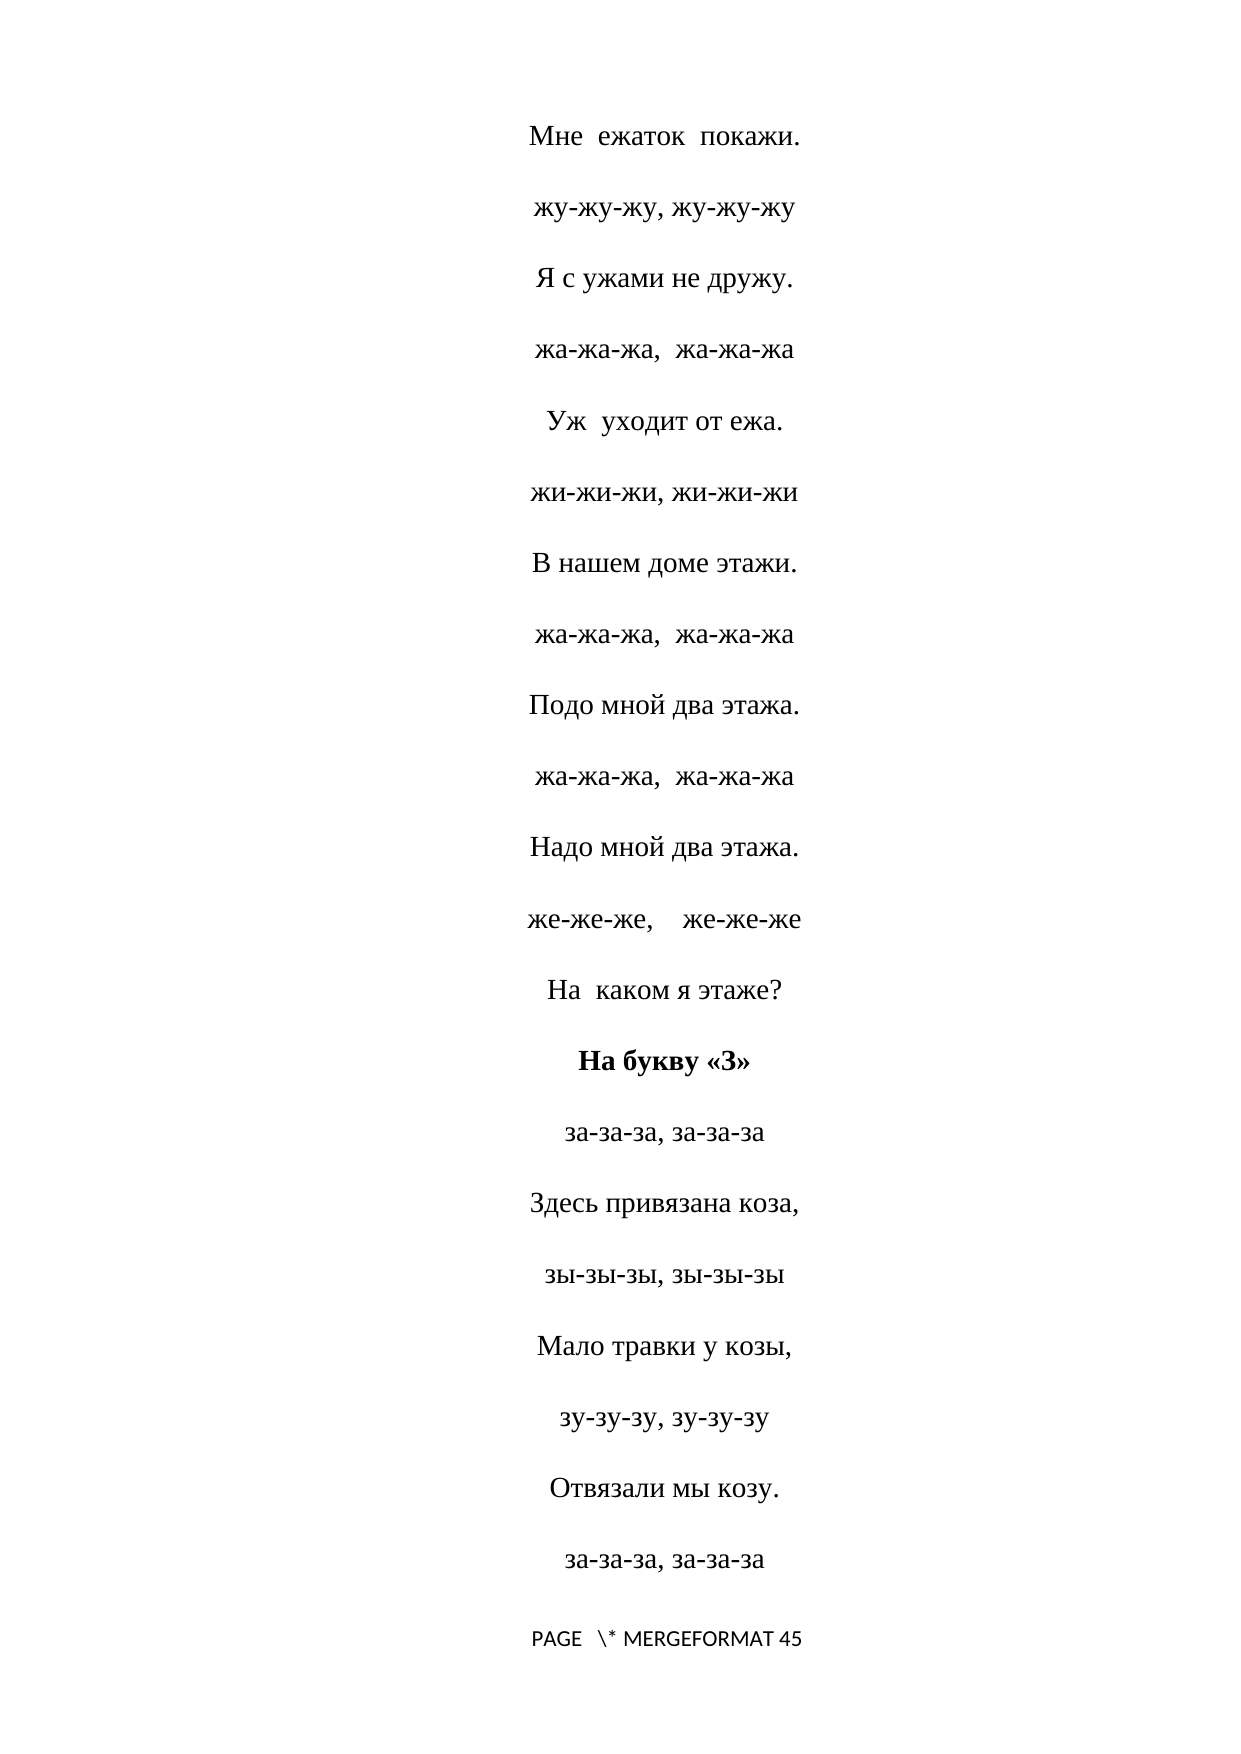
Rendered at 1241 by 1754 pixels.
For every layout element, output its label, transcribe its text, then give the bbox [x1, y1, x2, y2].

text за-за-за, за-за-за [177, 1541, 1152, 1574]
text Мне ежаток покажи. [177, 118, 1152, 152]
text Надо мной два этажа. [177, 829, 1152, 863]
text Отвязали мы козу. [177, 1470, 1152, 1503]
text Подо мной два этажа. [177, 687, 1152, 721]
text Я с ужами не дружу. [177, 260, 1152, 294]
text Уж уходит от ежа. [177, 403, 1152, 436]
text жи-жи-жи, жи-жи-жи [177, 474, 1152, 507]
text В нашем доме этажи. [177, 545, 1152, 578]
text На букву «З» [177, 1043, 1152, 1077]
text зу-зу-зу, зу-зу-зу [177, 1399, 1152, 1432]
text Мало травки у козы, [177, 1328, 1152, 1361]
text жу-жу-жу, жу-жу-жу [177, 189, 1152, 223]
text жа-жа-жа, жа-жа-жа [177, 332, 1152, 365]
text На каком я этаже? [177, 972, 1152, 1005]
text зы-зы-зы, зы-зы-зы [177, 1256, 1152, 1290]
text за-за-за, за-за-за [177, 1114, 1152, 1148]
text же-же-же, же-же-же [177, 901, 1152, 934]
text жа-жа-жа, жа-жа-жа [177, 758, 1152, 792]
text жа-жа-жа, жа-жа-жа [177, 616, 1152, 650]
text Здесь привязана коза, [177, 1185, 1152, 1219]
